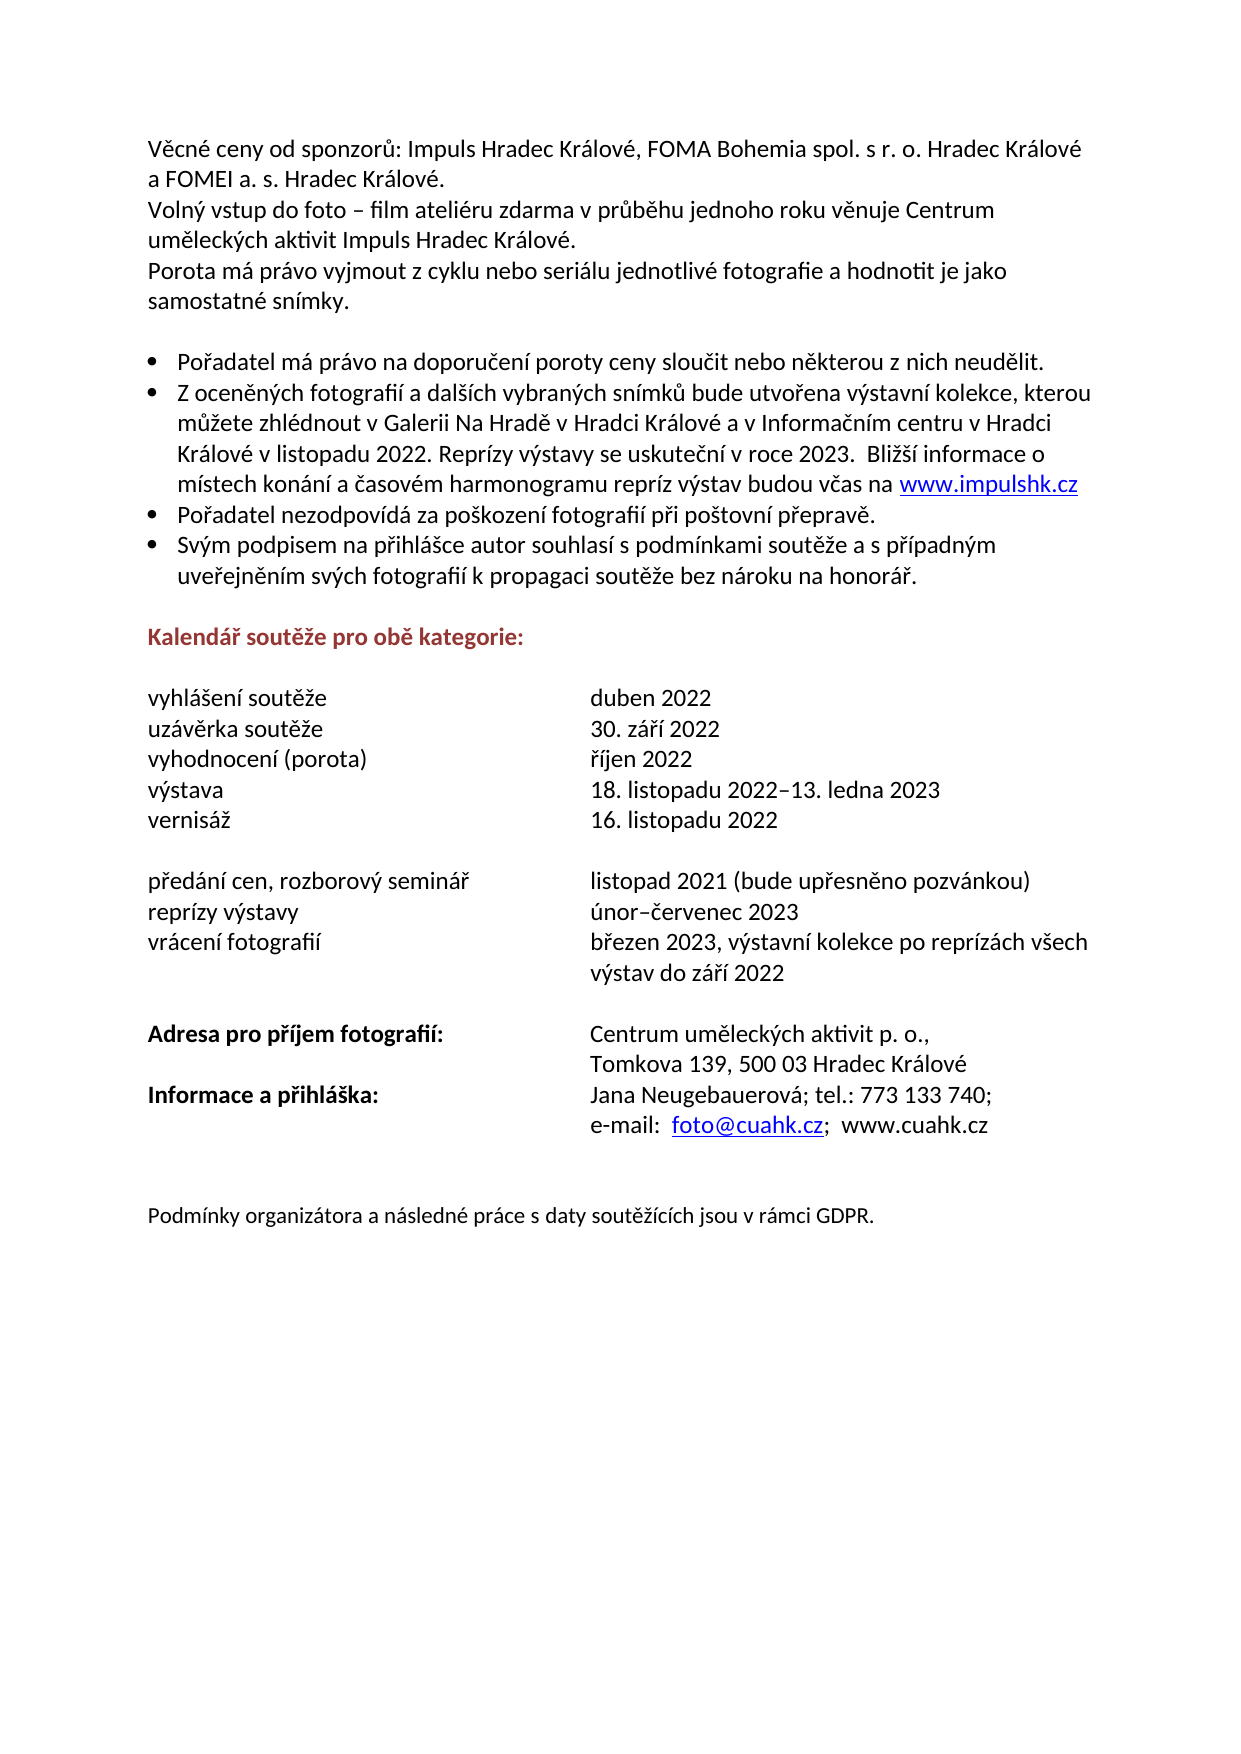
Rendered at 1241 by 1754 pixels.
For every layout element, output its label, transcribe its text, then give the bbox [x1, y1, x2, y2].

list Pořadatel nezodpovídá za poškození fotografií při poštovní přepravě. [148, 499, 1093, 530]
list Z oceněných fotografií a dalších vybraných snímků bude utvořena výstavní kolekce, kterou můžete zhlédnout v Galerii Na Hradě v Hradci Králové a v Informačním centru v Hradci Králové v listopadu 2022. Reprízy výstavy se uskuteční v roce 2023. Bližší informace o místech konání a časovém harmonogramu repríz výstav budou včas na www.impulshk.cz [148, 377, 1093, 499]
list Svým podpisem na přihlášce autor souhlasí s podmínkami soutěže a s případným uveřejněním svých fotografií k propagaci soutěže bez nároku na honorář. [148, 530, 1093, 591]
text Informace a přihláška: Jana Neugebauerová; tel.: 773 133 740; [148, 1079, 1093, 1109]
text Věcné ceny od sponzorů: Impuls Hradec Králové, FOMA Bohemia spol. s r. o. Hradec Králové a FOMEI a. s. Hradec Králové. [148, 133, 1093, 194]
text uzávěrka soutěže 30. září 2022 [148, 713, 1093, 743]
text Podmínky organizátora a následné práce s daty soutěžících jsou v rámci GDPR. [148, 1201, 1093, 1229]
text výstav do září 2022 [516, 957, 1093, 987]
text e-mail: foto@cuahk.cz; www.cuahk.cz [590, 1109, 1093, 1140]
list Pořadatel má právo na doporučení poroty ceny sloučit nebo některou z nich neudělit. [148, 347, 1093, 377]
text Porota má právo vyjmout z cyklu nebo seriálu jednotlivé fotografie a hodnotit je jako samostatné snímky. [148, 255, 1093, 316]
text výstava 18. listopadu 2022–13. ledna 2023 [148, 774, 1093, 804]
text reprízy výstavy únor–červenec 2023 [148, 896, 1093, 926]
text vyhlášení soutěže duben 2022 [148, 682, 1093, 713]
text vyhodnocení (porota) říjen 2022 [148, 743, 1093, 774]
text Tomkova 139, 500 03 Hradec Králové [516, 1048, 1093, 1079]
text Volný vstup do foto – film ateliéru zdarma v průběhu jednoho roku věnuje Centrum uměleckých aktivit Impuls Hradec Králové. [148, 194, 1093, 255]
text vernisáž 16. listopadu 2022 předání cen, rozborový seminář listopad 2021 (bude upřesněno pozvánkou) [148, 804, 1093, 896]
text Adresa pro příjem fotografií: Centrum uměleckých aktivit p. o., [148, 1018, 1093, 1048]
text vrácení fotografií březen 2023, výstavní kolekce po reprízách všech [148, 926, 1093, 957]
text Kalendář soutěže pro obě kategorie: [148, 621, 1093, 652]
